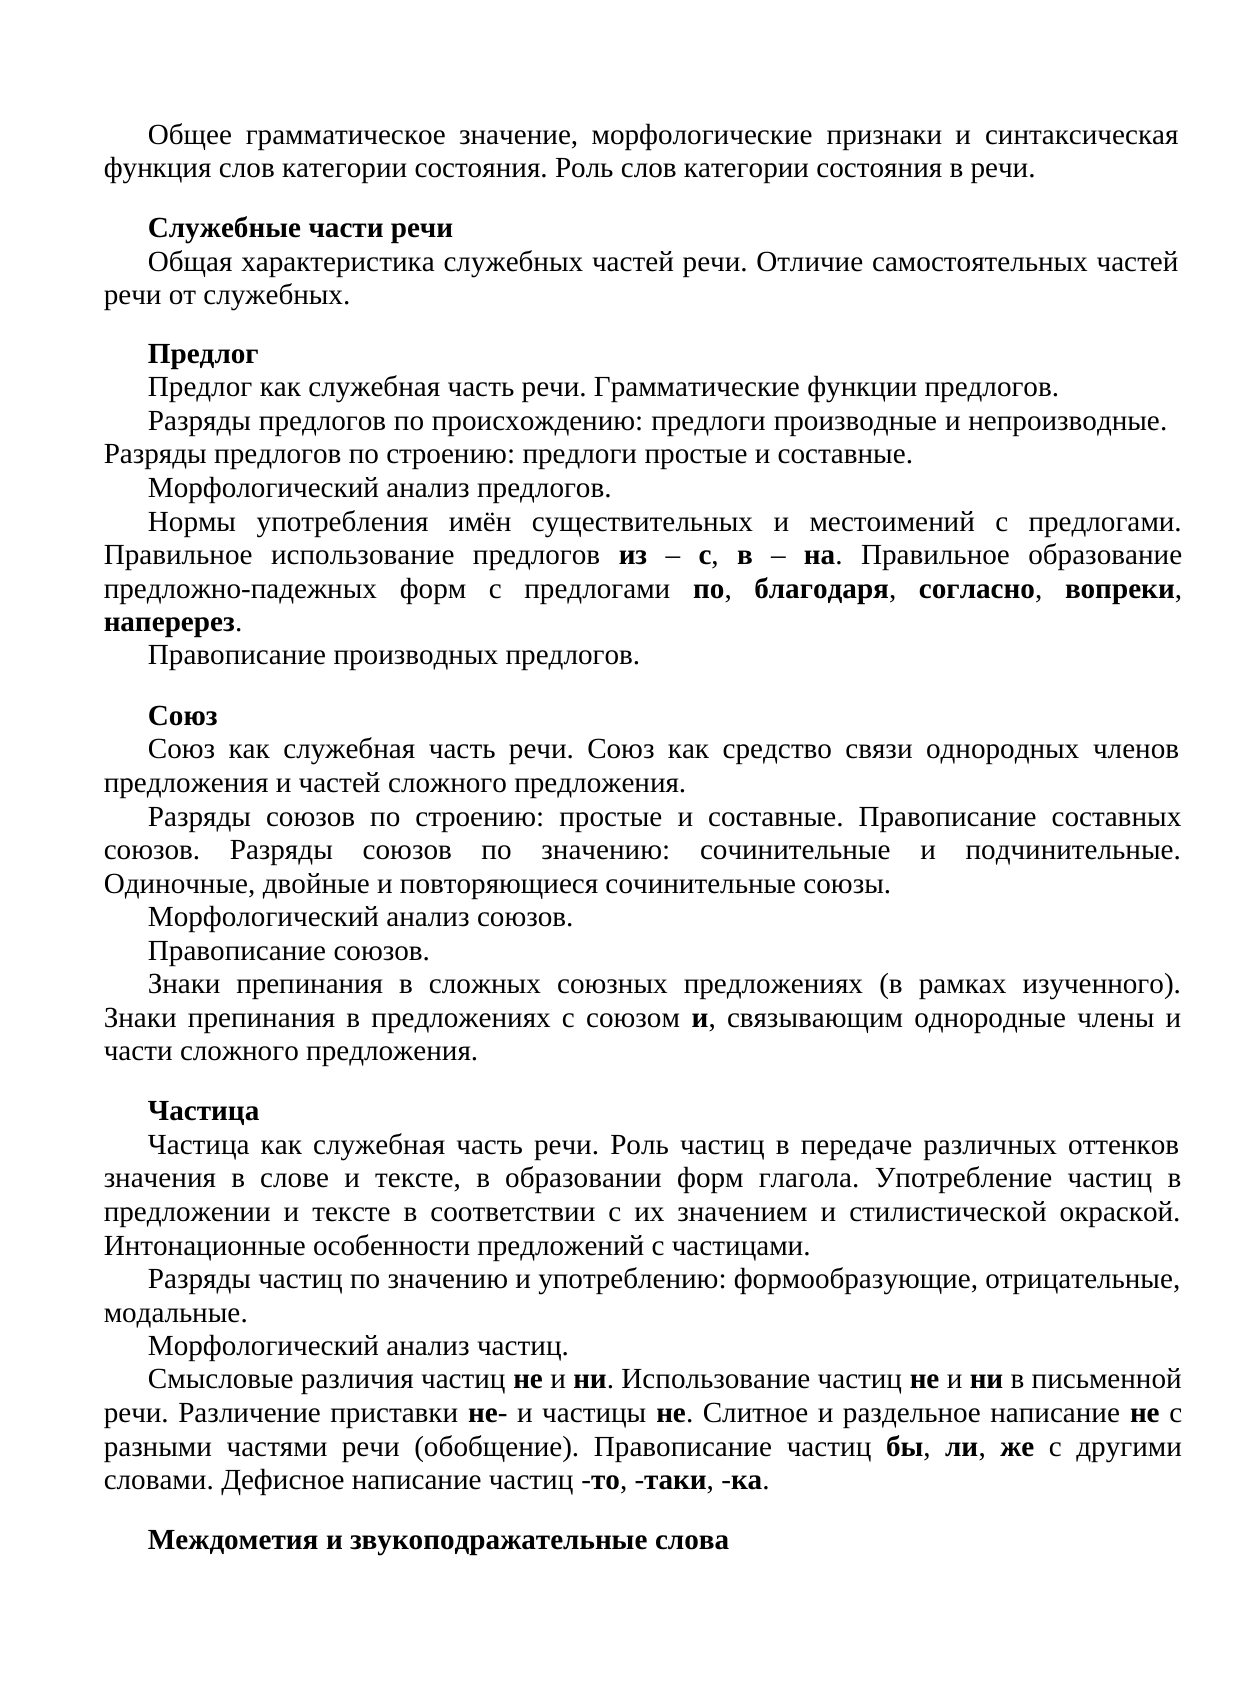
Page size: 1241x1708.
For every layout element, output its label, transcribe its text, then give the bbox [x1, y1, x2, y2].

text Общая характеристика служебных частей речи. Отличие самостоятельных частей речи от служебных. [103, 244, 1198, 311]
subtitle Частица [148, 1094, 1198, 1127]
text Смысловые различия частиц не и ни. Использование частиц не и ни в письменной речи. Различение приставки не- и частицы не. Слитное и раздельное написание не с разными частями речи (обобщение). Правописание частиц бы, ли, же с другими словами. Дефисное написание частиц -то, -таки, -ка. [103, 1362, 1182, 1496]
text Морфологический анализ частиц. [148, 1328, 1198, 1362]
text Разряды союзов по строению: простые и составные. Правописание составных союзов. Разряды союзов по значению: сочинительные и подчинительные. Одиночные, двойные и повторяющиеся сочинительные союзы. [103, 799, 1181, 899]
text Разряды частиц по значению и употреблению: формообразующие, отрицательные, модальные. [103, 1261, 1181, 1328]
subtitle Предлог [148, 337, 1198, 370]
text Морфологический анализ союзов. Правописание союзов. [148, 899, 574, 966]
text Знаки препинания в сложных союзных предложениях (в рамках изученного). Знаки препинания в предложениях с союзом и, связывающим однородные члены и части сложного предложения. [103, 966, 1181, 1067]
text Нормы употребления имён существительных и местоимений с предлогами. Правильное использование предлогов из – с, в – на. Правильное образование предложно-падежных форм с предлогами по, благодаря, согласно, вопреки, наперерез. [103, 504, 1182, 638]
text Частица как служебная часть речи. Роль частиц в передаче различных оттенков значения в слове и тексте, в образовании форм глагола. Употребление частиц в предложении и тексте в соответствии с их значением и стилистической окраской. Интонационные особенности предложений с частицами. [103, 1127, 1181, 1261]
subtitle Междометия и звукоподражательные слова [148, 1522, 1198, 1556]
subtitle Служебные части речи [148, 210, 1198, 244]
text Разряды предлогов по строению: предлоги простые и составные. [103, 437, 1198, 470]
text Общее грамматическое значение, морфологические признаки и синтаксическая функция слов категории состояния. Роль слов категории состояния в речи. [103, 117, 1198, 184]
text Морфологический анализ предлогов. [148, 470, 1198, 504]
text Предлог как служебная часть речи. Грамматические функции предлогов. [148, 370, 1198, 403]
subtitle Союз [148, 698, 1198, 732]
text Разряды предлогов по происхождению: предлоги производ­ные и непроизводные. [148, 403, 1198, 437]
text Союз как служебная часть речи. Союз как средство связи однородных членов предложения и частей сложного предложения. [103, 732, 1198, 799]
text Правописание производных предлогов. [148, 638, 1198, 672]
